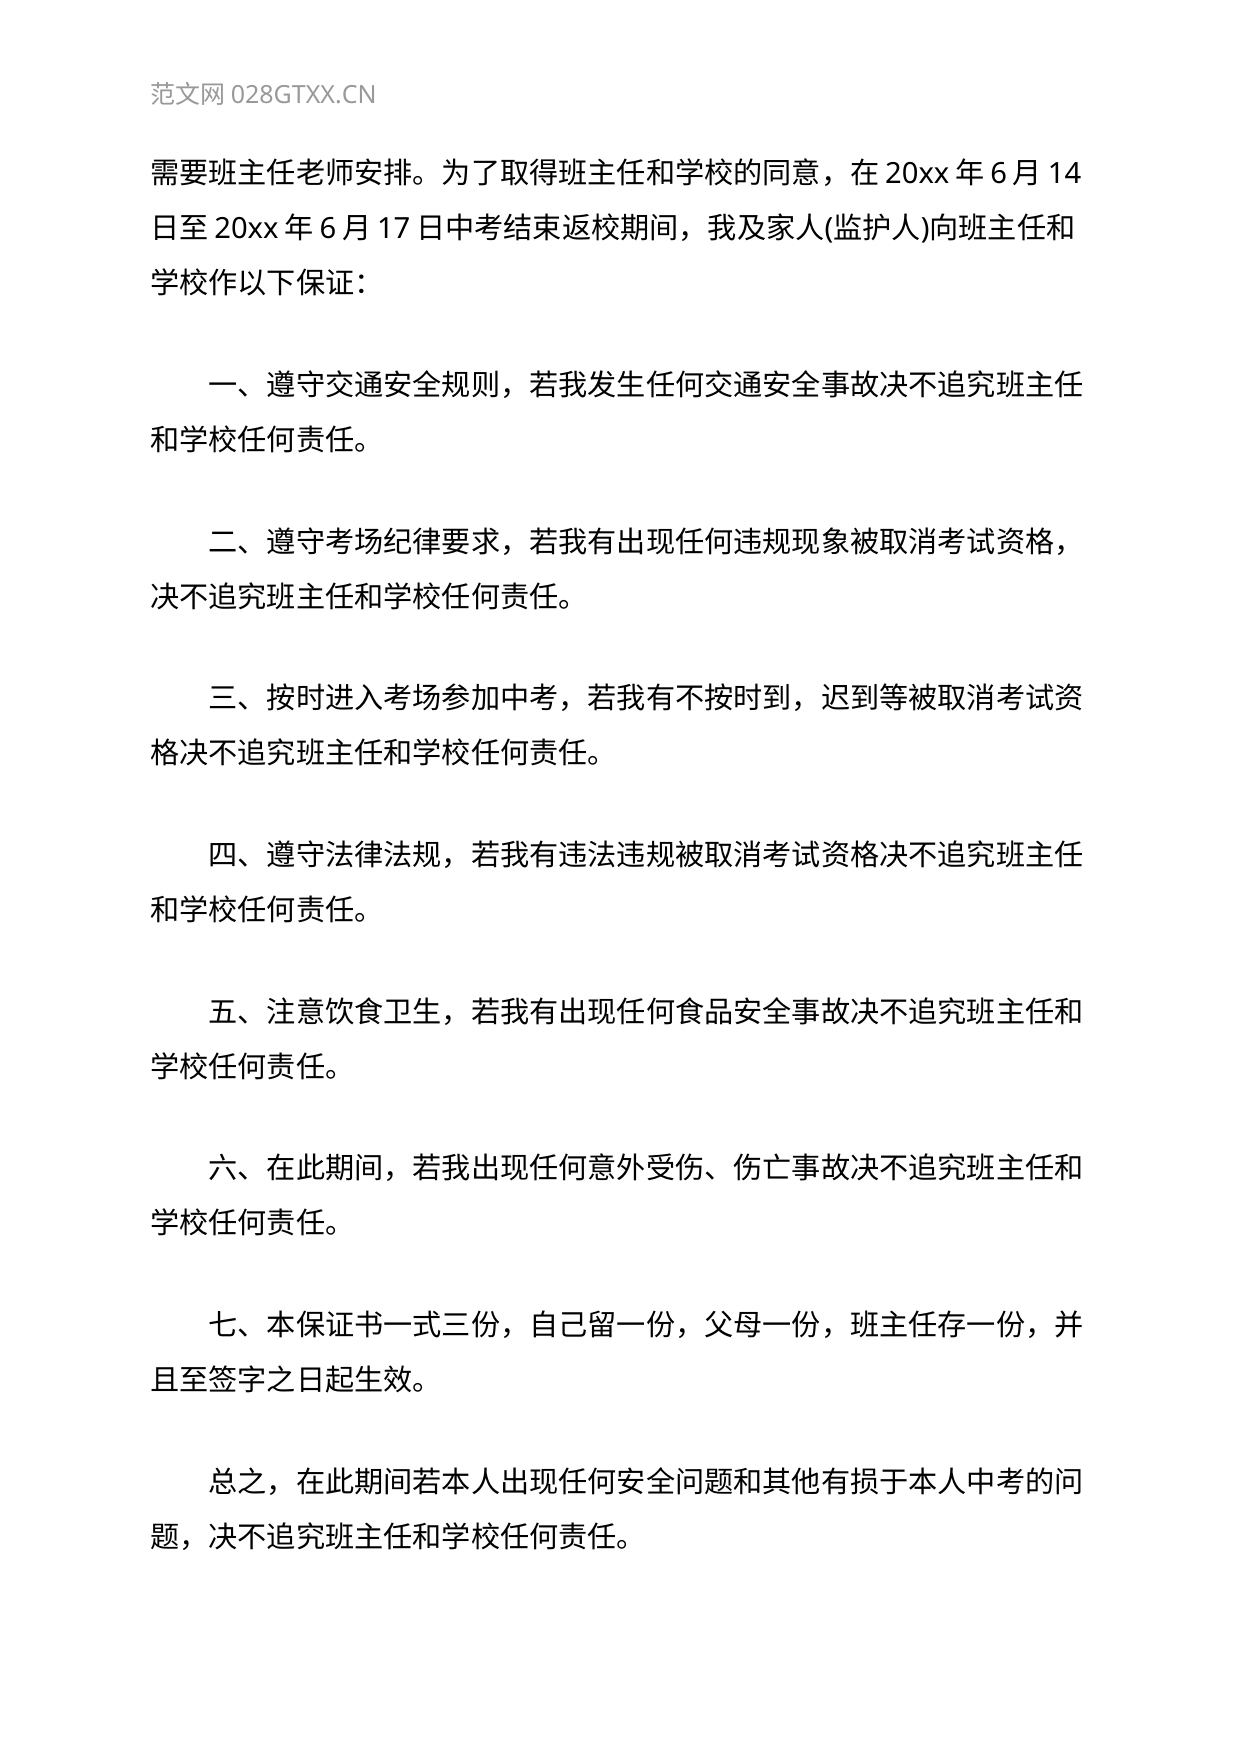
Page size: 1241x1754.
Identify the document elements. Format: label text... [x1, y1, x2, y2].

text 七、本保证书一式三份，自己留一份，父母一份，班主任存一份，并且至签字之日起生效。 [150, 1302, 1090, 1399]
text 总之，在此期间若本人出现任何安全问题和其他有损于本人中考的问题，决不追究班主任和学校任何责任。 [150, 1458, 1090, 1556]
text 一、遵守交通安全规则，若我发生任何交通安全事故决不追究班主任和学校任何责任。 [150, 362, 1090, 459]
text 三、按时进入考场参加中考，若我有不按时到，迟到等被取消考试资格决不追究班主任和学校任何责任。 [150, 675, 1090, 772]
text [150, 150, 1090, 302]
text 四、遵守法律法规，若我有违法违规被取消考试资格决不追究班主任和学校任何责任。 [150, 832, 1090, 929]
text 五、注意饮食卫生，若我有出现任何食品安全事故决不追究班主任和学校任何责任。 [150, 988, 1090, 1086]
text 二、遵守考场纪律要求，若我有出现任何违规现象被取消考试资格，决不追究班主任和学校任何责任。 [150, 518, 1090, 616]
text 六、在此期间，若我出现任何意外受伤、伤亡事故决不追究班主任和学校任何责任。 [150, 1145, 1090, 1242]
